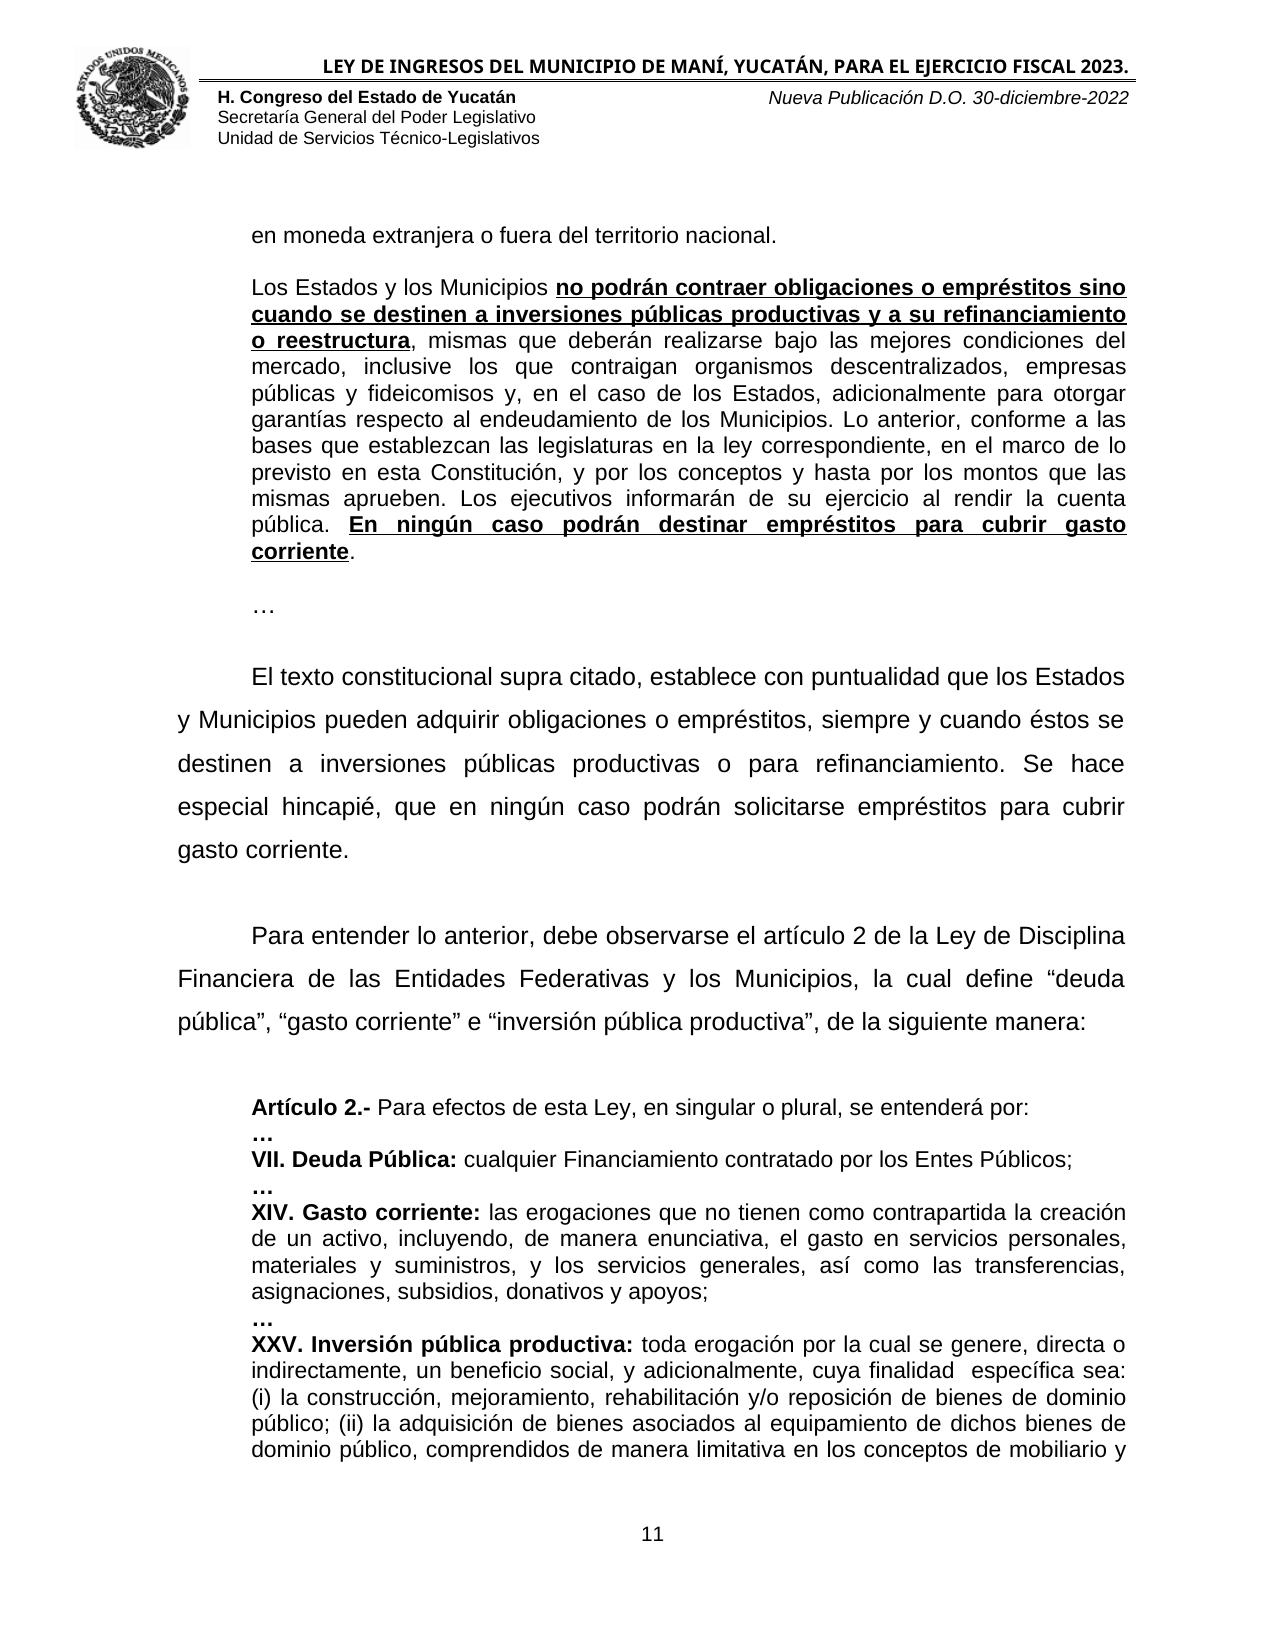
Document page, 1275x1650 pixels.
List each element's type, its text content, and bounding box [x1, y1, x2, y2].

text El texto constitucional supra citado, establece con puntualidad que los Estados y Municipios pueden adquirir obligaciones o empréstitos, siempre y cuando éstos se destinen a inversiones públicas productivas o para refinanciamiento. Se hace especial hincapié, que en ningún caso podrán solicitarse empréstitos para cubrir gasto corriente. [177, 662, 1127, 864]
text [251, 222, 1127, 248]
text … [251, 591, 1127, 619]
text Para entender lo anterior, debe observarse el artículo 2 de la Ley de Disciplina Financiera de las Entidades Federativas y los Municipios, la cual define “deuda pública”, “gasto corriente” e “inversión pública productiva”, de la siguiente manera: [177, 921, 1127, 1036]
text … [251, 1173, 1127, 1199]
text XIV. Gasto corriente: las erogaciones que no tienen como contrapartida la creación de un activo, incluyendo, de manera enunciativa, el gasto en servicios personales, materiales y suministros, y los servicios generales, así como las transferencias, asignaciones, subsidios, donativos y apoyos; [251, 1199, 1127, 1304]
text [251, 1331, 1127, 1463]
text Los Estados y los Municipios no podrán contraer obligaciones o empréstitos sino cuando se destinen a inversiones públicas productivas y a su refinanciamiento o reestructura, mismas que deberán realizarse bajo las mejores condiciones del mercado, inclusive los que contraigan organismos descentralizados, empresas públicas y fideicomisos y, en el caso de los Estados, adicionalmente para otorgar garantías respecto al endeudamiento de los Municipios. Lo anterior, conforme a las bases que establezcan las legislaturas en la ley correspondiente, en el marco de lo previsto en esta Constitución, y por los conceptos y hasta por los montos que las mismas aprueben. Los ejecutivos informarán de su ejercicio al rendir la cuenta pública. En ningún caso podrán destinar empréstitos para cubrir gasto corriente. [251, 325, 1127, 564]
text VII. Deuda Pública: cualquier Financiamiento contratado por los Entes Públicos; [251, 1146, 1127, 1173]
text … [251, 1120, 1127, 1146]
text … [251, 1304, 1127, 1331]
text Artículo 2.- Para efectos de esta Ley, en singular o plural, se entenderá por: [251, 1094, 1127, 1120]
